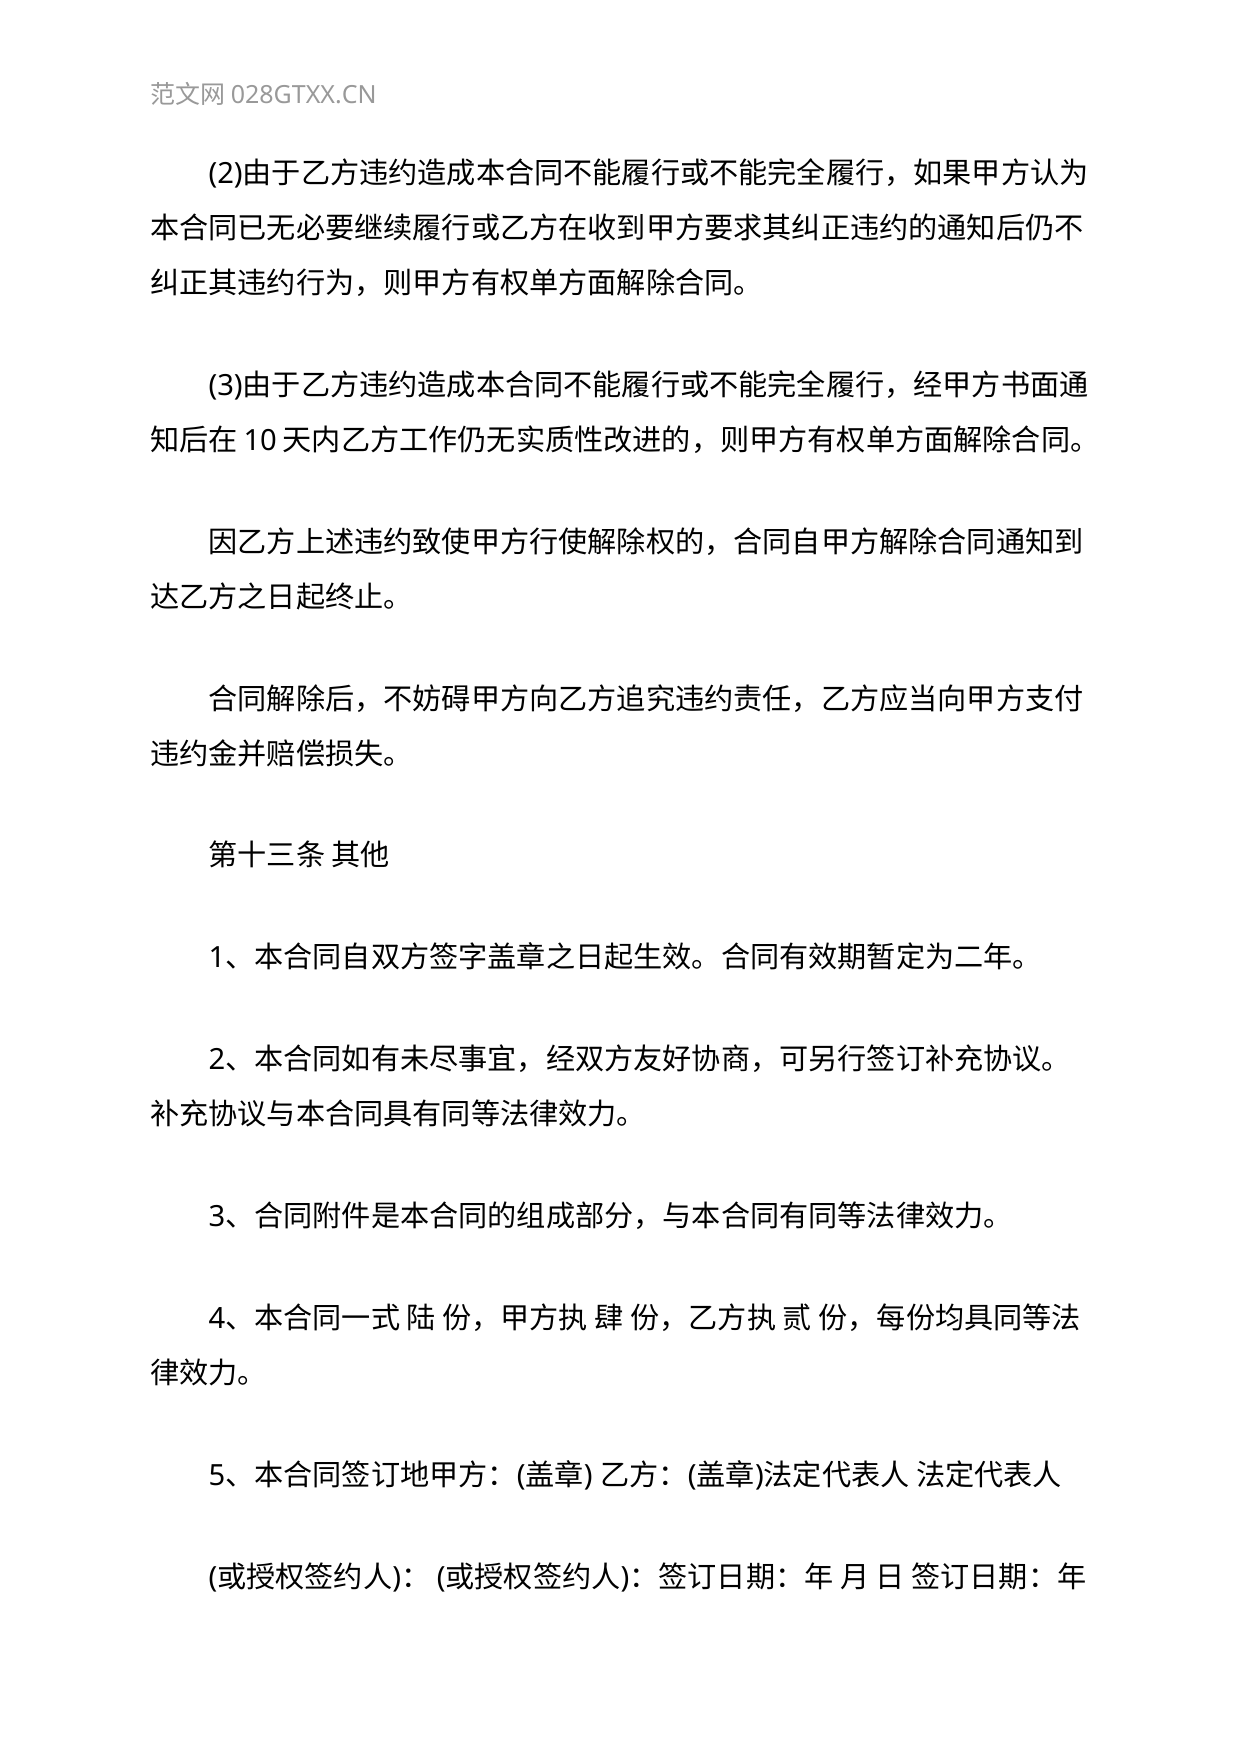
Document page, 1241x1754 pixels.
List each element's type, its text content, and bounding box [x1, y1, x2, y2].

text 2、本合同如有未尽事宜，经双方友好协商，可另行签订补充协议。补充协议与本合同具有同等法律效力。 [150, 1036, 1090, 1133]
text (2)由于乙方违约造成本合同不能履行或不能完全履行，如果甲方认为本合同已无必要继续履行或乙方在收到甲方要求其纠正违约的通知后仍不纠正其违约行为，则甲方有权单方面解除合同。 [150, 150, 1090, 302]
text 4、本合同一式 陆 份，甲方执 肆 份，乙方执 贰 份，每份均具同等法律效力。 [150, 1294, 1090, 1392]
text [150, 1553, 1090, 1596]
text 因乙方上述违约致使甲方行使解除权的，合同自甲方解除合同通知到达乙方之日起终止。 [150, 519, 1090, 616]
text 合同解除后，不妨碍甲方向乙方追究违约责任，乙方应当向甲方支付违约金并赔偿损失。 [150, 675, 1090, 772]
text 5、本合同签订地甲方：(盖章) 乙方：(盖章)法定代表人 法定代表人 [150, 1451, 1090, 1494]
text 1、本合同自双方签字盖章之日起生效。合同有效期暂定为二年。 [150, 934, 1090, 976]
text (3)由于乙方违约造成本合同不能履行或不能完全履行，经甲方书面通知后在10天内乙方工作仍无实质性改进的，则甲方有权单方面解除合同。 [150, 362, 1090, 459]
text 第十三条 其他 [150, 832, 1090, 874]
text 3、合同附件是本合同的组成部分，与本合同有同等法律效力。 [150, 1192, 1090, 1235]
